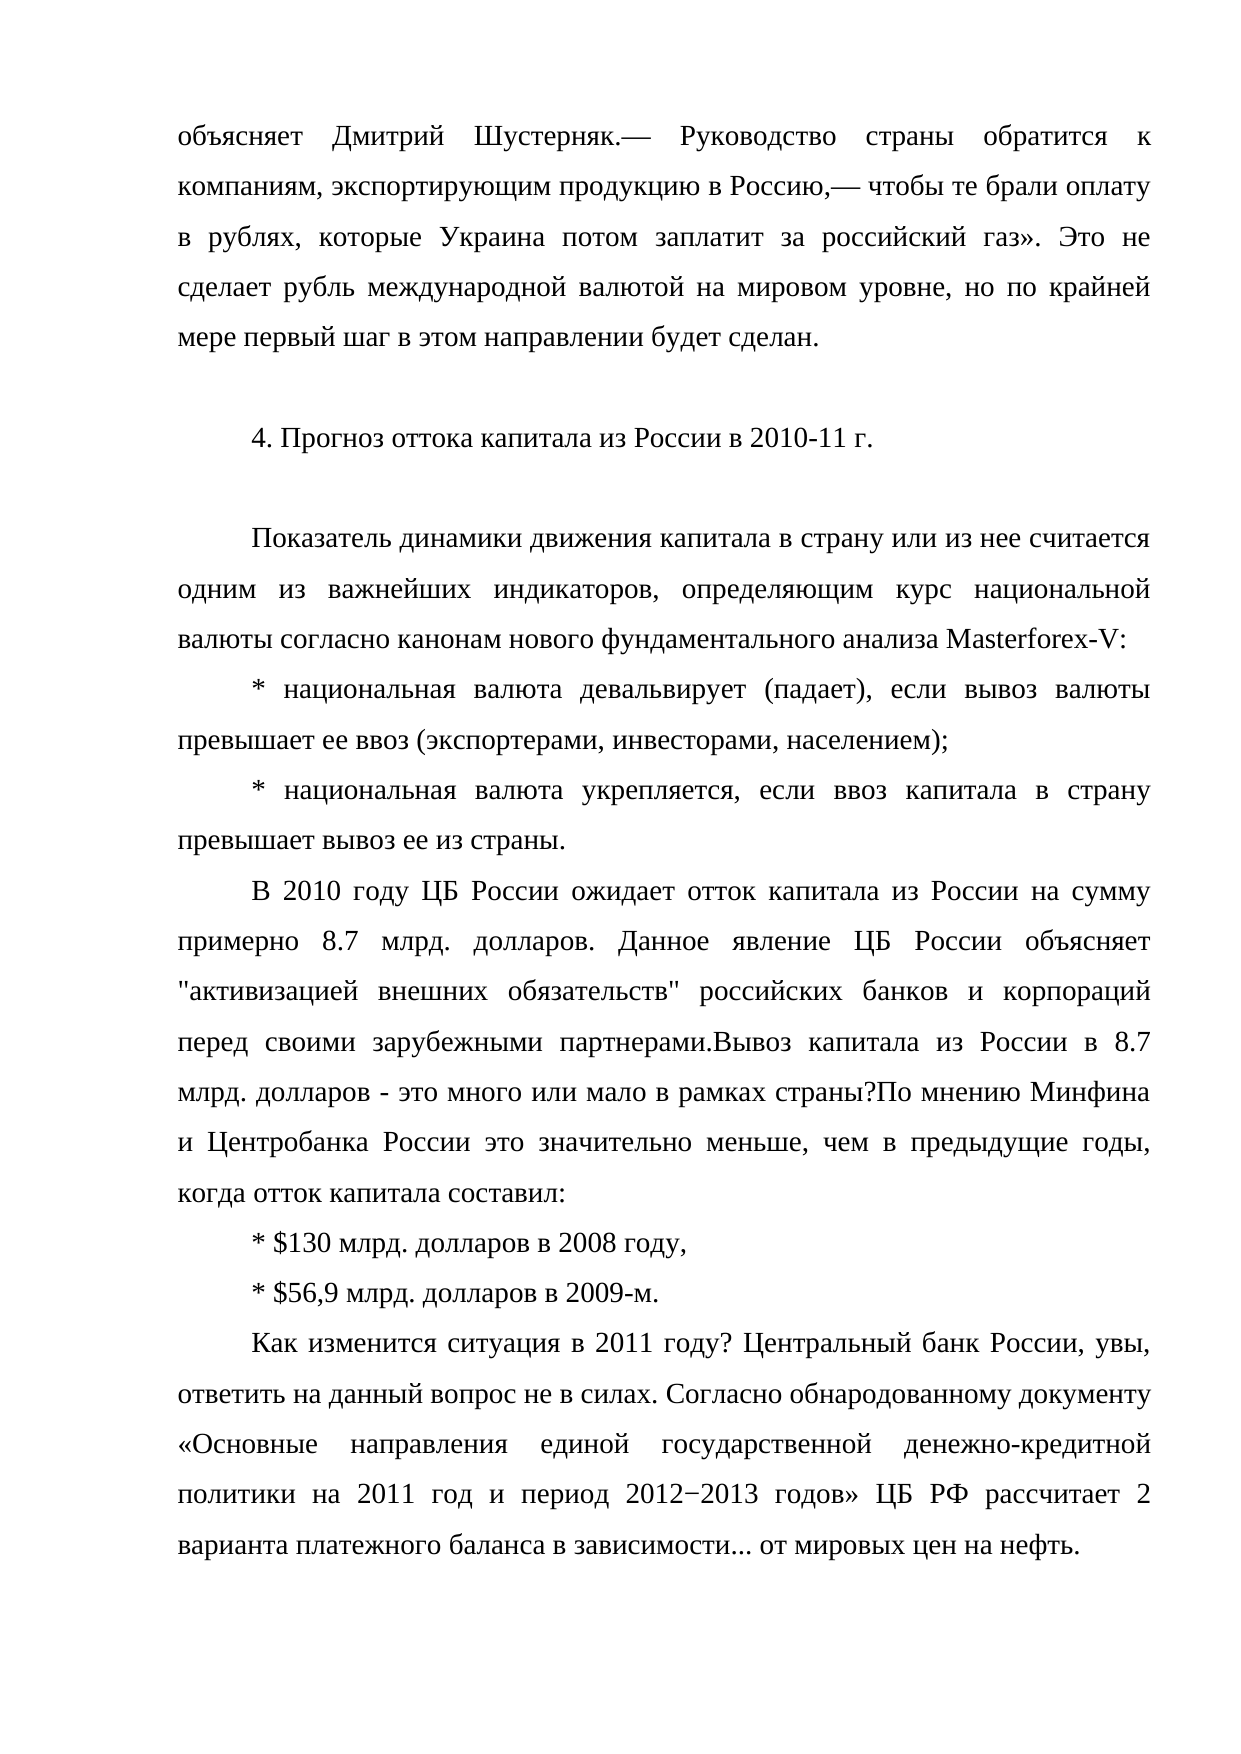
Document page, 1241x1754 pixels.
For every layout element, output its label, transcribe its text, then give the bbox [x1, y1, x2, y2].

text В 2010 году ЦБ России ожидает отток капитала из России на сумму примерно 8.7 млрд. долларов. Данное явление ЦБ России объясняет "активизацией внешних обязательств" российских банков и корпораций перед своими зарубежными партнерами.Вывоз капитала из России в 8.7 млрд. долларов - это много или мало в рамках страны?По мнению Минфина и Центробанка России это значительно меньше, чем в предыдущие годы, когда отток капитала составил: [177, 873, 1152, 1208]
text * национальная валюта девальвирует (падает), если вывоз валюты превышает ее ввоз (экспортерами, инвесторами, населением); [177, 672, 1152, 755]
text * $130 млрд. долларов в 2008 году, [177, 1225, 1152, 1258]
text Как изменится ситуация в 2011 году? Центральный банк России, увы, ответить на данный вопрос не в силах. Согласно обнародованному документу «Основные направления единой государственной денежно-кредитной политики на 2011 год и период 2012−2013 годов» ЦБ РФ рассчитает 2 варианта платежного баланса в зависимости... от мировых цен на нефть. [177, 1326, 1152, 1560]
text 4. Прогноз оттока капитала из России в 2010-11 г. [177, 420, 1152, 453]
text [177, 118, 1152, 353]
text Показатель динамики движения капитала в страну или из нее считается одним из важнейших индикаторов, определяющим курс национальной валюты согласно канонам нового фундаментального анализа Masterforex-V: [177, 521, 1152, 655]
text * национальная валюта укрепляется, если ввоз капитала в страну превышает вывоз ее из страны. [177, 772, 1152, 856]
text * $56,9 млрд. долларов в 2009-м. [177, 1275, 1152, 1309]
